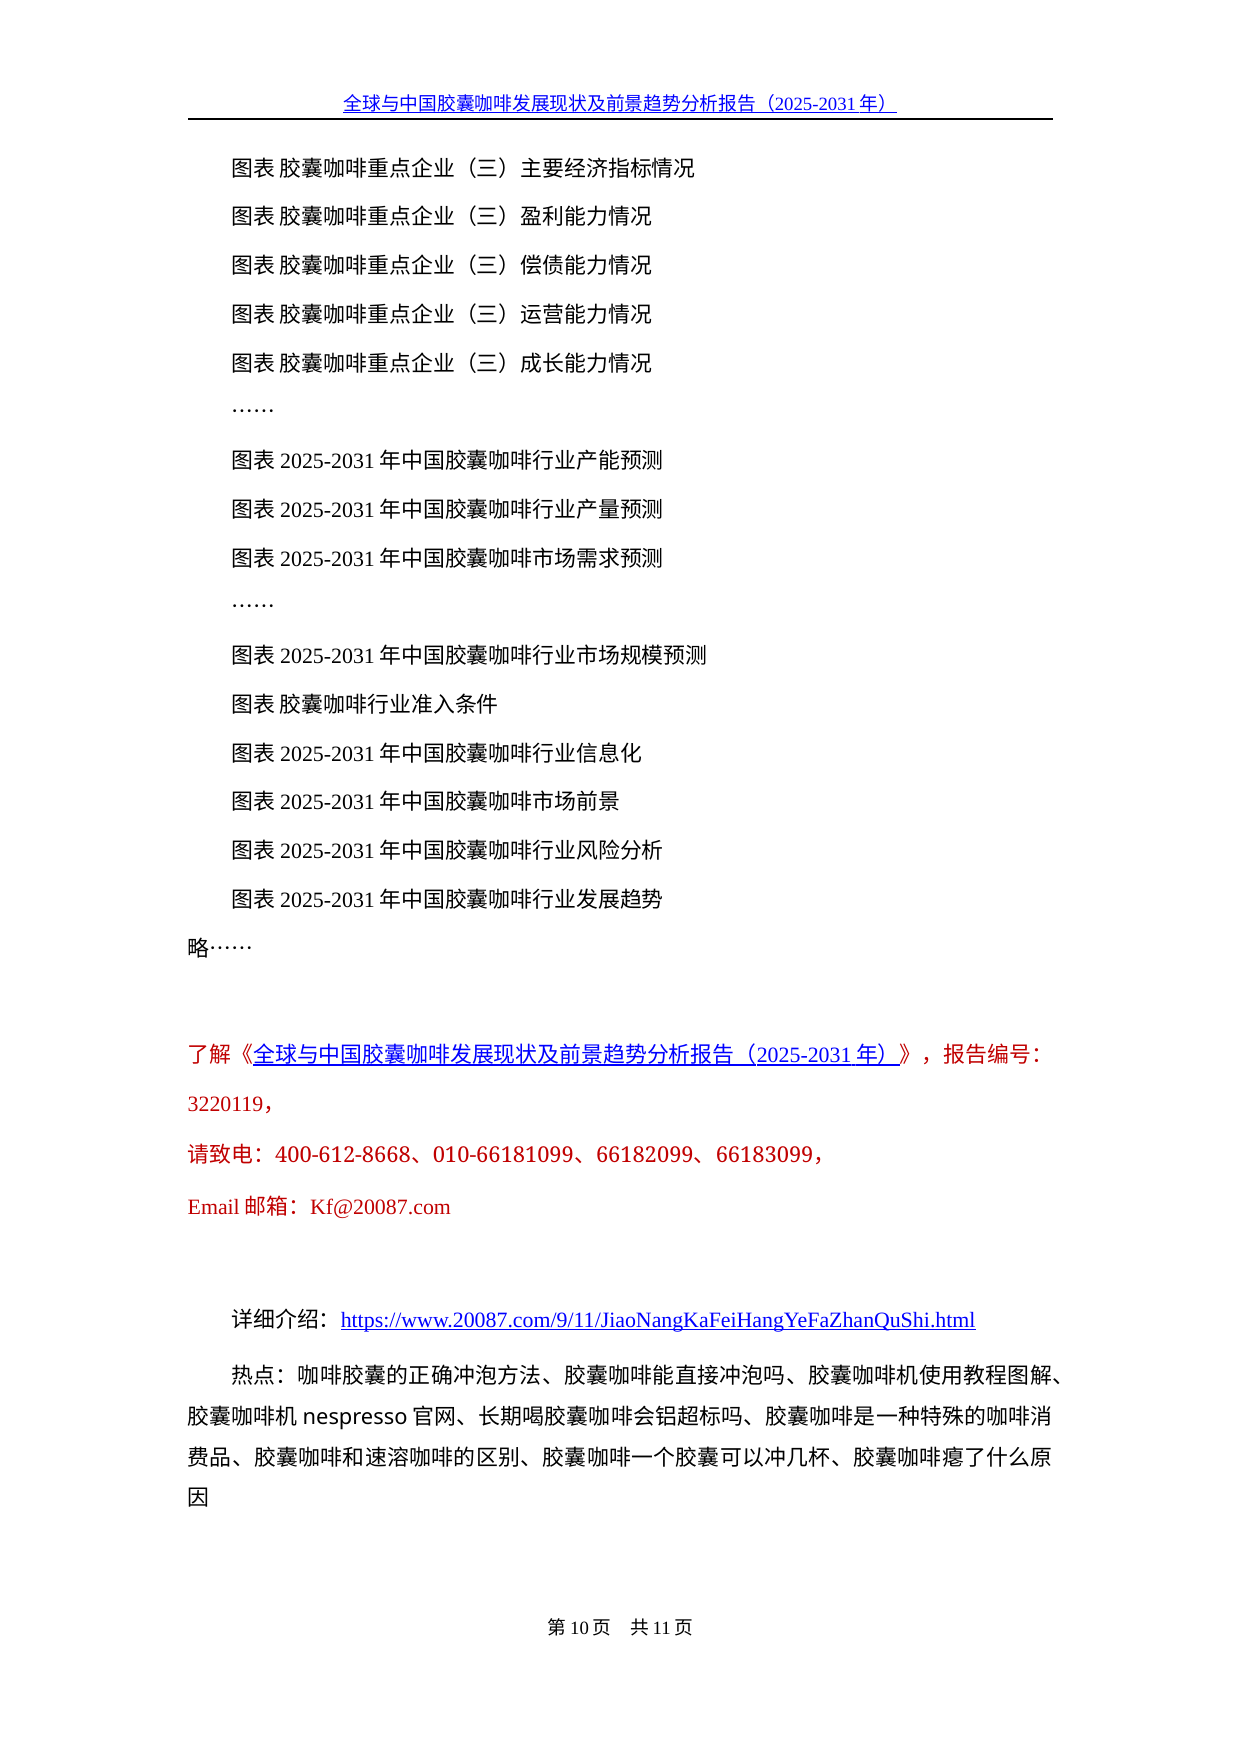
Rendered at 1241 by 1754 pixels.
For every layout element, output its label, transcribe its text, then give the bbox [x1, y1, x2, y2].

text Email邮箱：Kf@20087.com [187, 1188, 1053, 1221]
text 详细介绍：https://www.20087.com/9/11/JiaoNangKaFeiHangYeFaZhanQuShi.html [187, 1301, 1053, 1334]
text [187, 150, 1053, 963]
text 热点：咖啡胶囊的正确冲泡方法、胶囊咖啡能直接冲泡吗、胶囊咖啡机使用教程图解、胶囊咖啡机nespresso官网、长期喝胶囊咖啡会铝超标吗、胶囊咖啡是一种特殊的咖啡消费品、胶囊咖啡和速溶咖啡的区别、胶囊咖啡一个胶囊可以冲几杯、胶囊咖啡瘪了什么原因 [187, 1358, 1053, 1512]
text 请致电：400-612-8668、010-66181099、66182099、66183099， [187, 1137, 1053, 1169]
text 了解《全球与中国胶囊咖啡发展现状及前景趋势分析报告（2025-2031年）》，报告编号：3220119， [187, 1037, 1053, 1118]
